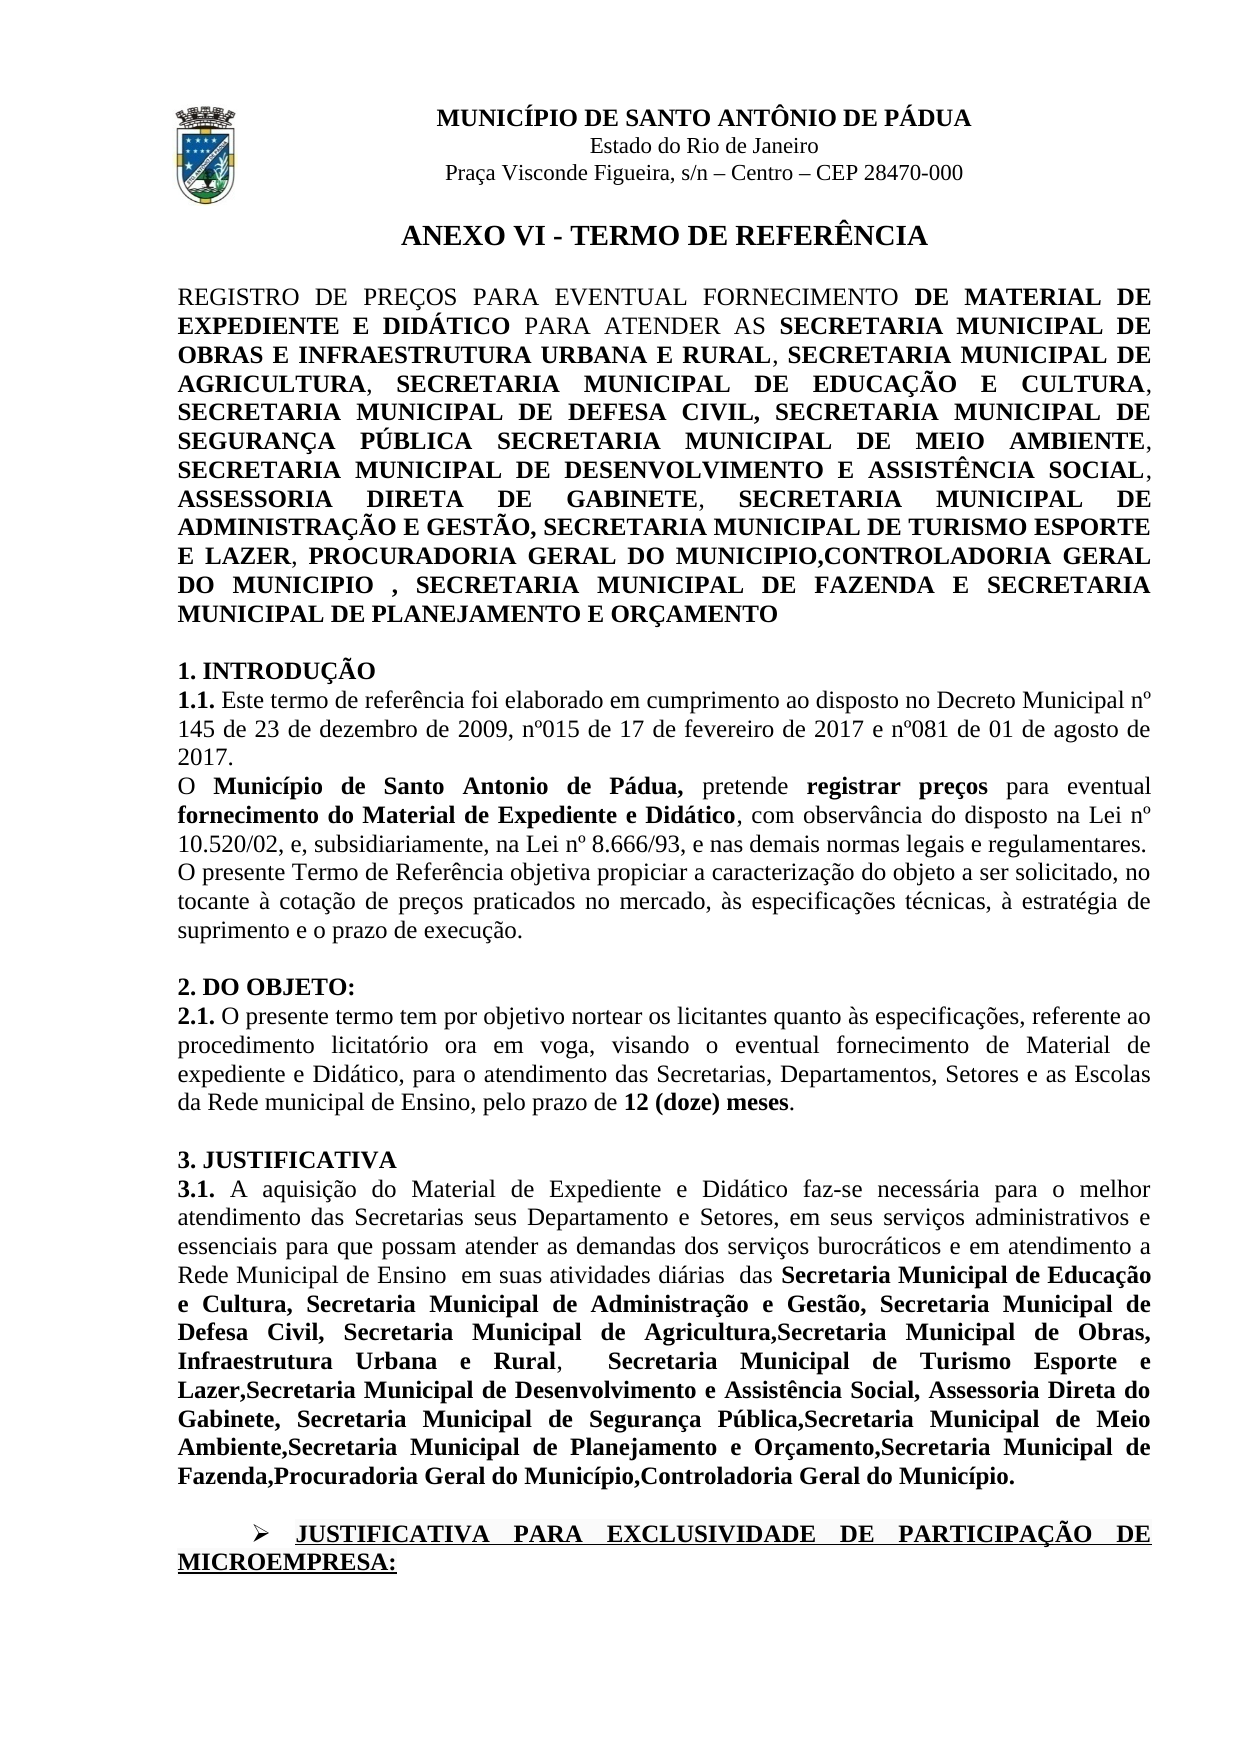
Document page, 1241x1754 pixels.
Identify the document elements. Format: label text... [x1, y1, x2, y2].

list JUSTIFICATIVA PARA EXCLUSIVIDADE DE PARTICIPAÇÃO DE MICROEMPRESA: [177, 1519, 1152, 1576]
text 1.1. Este termo de referência foi elaborado em cumprimento ao disposto no Decreto Municipal nº 145 de 23 de dezembro de 2009, nº015 de 17 de fevereiro de 2017 e nº081 de 01 de agosto de 2017. [177, 685, 1152, 771]
text 1. INTRODUÇÃO [177, 656, 1152, 685]
text O presente Termo de Referência objetiva propiciar a caracterização do objeto a ser solicitado, no tocante à cotação de preços praticados no mercado, às especificações técnicas, à estratégia de suprimento e o prazo de execução. [177, 857, 1152, 944]
text 3. JUSTIFICATIVA [177, 1145, 1152, 1174]
text REGISTRO DE PREÇOS PARA EVENTUAL FORNECIMENTO DE MATERIAL DE EXPEDIENTE E DIDÁTICO PARA ATENDER AS SECRETARIA MUNICIPAL DE OBRAS E INFRAESTRUTURA URBANA E RURAL, SECRETARIA MUNICIPAL DE AGRICULTURA, SECRETARIA MUNICIPAL DE EDUCAÇÃO E CULTURA, SECRETARIA MUNICIPAL DE DEFESA CIVIL, SECRETARIA MUNICIPAL DE SEGURANÇA PÚBLICA SECRETARIA MUNICIPAL DE MEIO AMBIENTE, SECRETARIA MUNICIPAL DE DESENVOLVIMENTO E ASSISTÊNCIA SOCIAL, ASSESSORIA DIRETA DE GABINETE, SECRETARIA MUNICIPAL DE ADMINISTRAÇÃO E GESTÃO, SECRETARIA MUNICIPAL DE TURISMO ESPORTE E LAZER, PROCURADORIA GERAL DO MUNICIPIO,CONTROLADORIA GERAL DO MUNICIPIO , SECRETARIA MUNICIPAL DE FAZENDA E SECRETARIA MUNICIPAL DE PLANEJAMENTO E ORÇAMENTO [177, 282, 1152, 627]
text 2. DO OBJETO: [177, 972, 1152, 1001]
text ANEXO VI - TERMO DE REFERÊNCIA [177, 218, 1152, 252]
text Praça Visconde Figueira, s/n – Centro – CEP 28470-000 [238, 158, 1152, 185]
text 2.1. O presente termo tem por objetivo nortear os licitantes quanto às especificações, referente ao procedimento licitatório ora em voga, visando o eventual fornecimento de Material de expediente e Didático, para o atendimento das Secretarias, Departamentos, Setores e as Escolas da Rede municipal de Ensino, pelo prazo de 12 (doze) meses. [177, 1001, 1152, 1116]
text 3.1. A aquisição do Material de Expediente e Didático faz-se necessária para o melhor atendimento das Secretarias seus Departamento e Setores, em seus serviços administrativos e essenciais para que possam atender as demandas dos serviços burocráticos e em atendimento a Rede Municipal de Ensino em suas atividades diárias das Secretaria Municipal de Educação e Cultura, Secretaria Municipal de Administração e Gestão, Secretaria Municipal de Defesa Civil, Secretaria Municipal de Agricultura,Secretaria Municipal de Obras, Infraestrutura Urbana e Rural, Secretaria Municipal de Turismo Esporte e Lazer,Secretaria Municipal de Desenvolvimento e Assistência Social, Assessoria Direta do Gabinete, Secretaria Municipal de Segurança Pública,Secretaria Municipal de Meio Ambiente,Secretaria Municipal de Planejamento e Orçamento,Secretaria Municipal de Fazenda,Procuradoria Geral do Município,Controladoria Geral do Município. [177, 1174, 1152, 1490]
text Estado do Rio de Janeiro [238, 132, 1152, 158]
text MUNICÍPIO DE SANTO ANTÔNIO DE PÁDUA [177, 103, 1152, 132]
picture [172, 104, 238, 206]
text O Município de Santo Antonio de Pádua, pretende registrar preços para eventual fornecimento do Material de Expediente e Didático, com observância do disposto na Lei nº 10.520/02, e, subsidiariamente, na Lei nº 8.666/93, e nas demais normas legais e regulamentares. [177, 771, 1152, 857]
